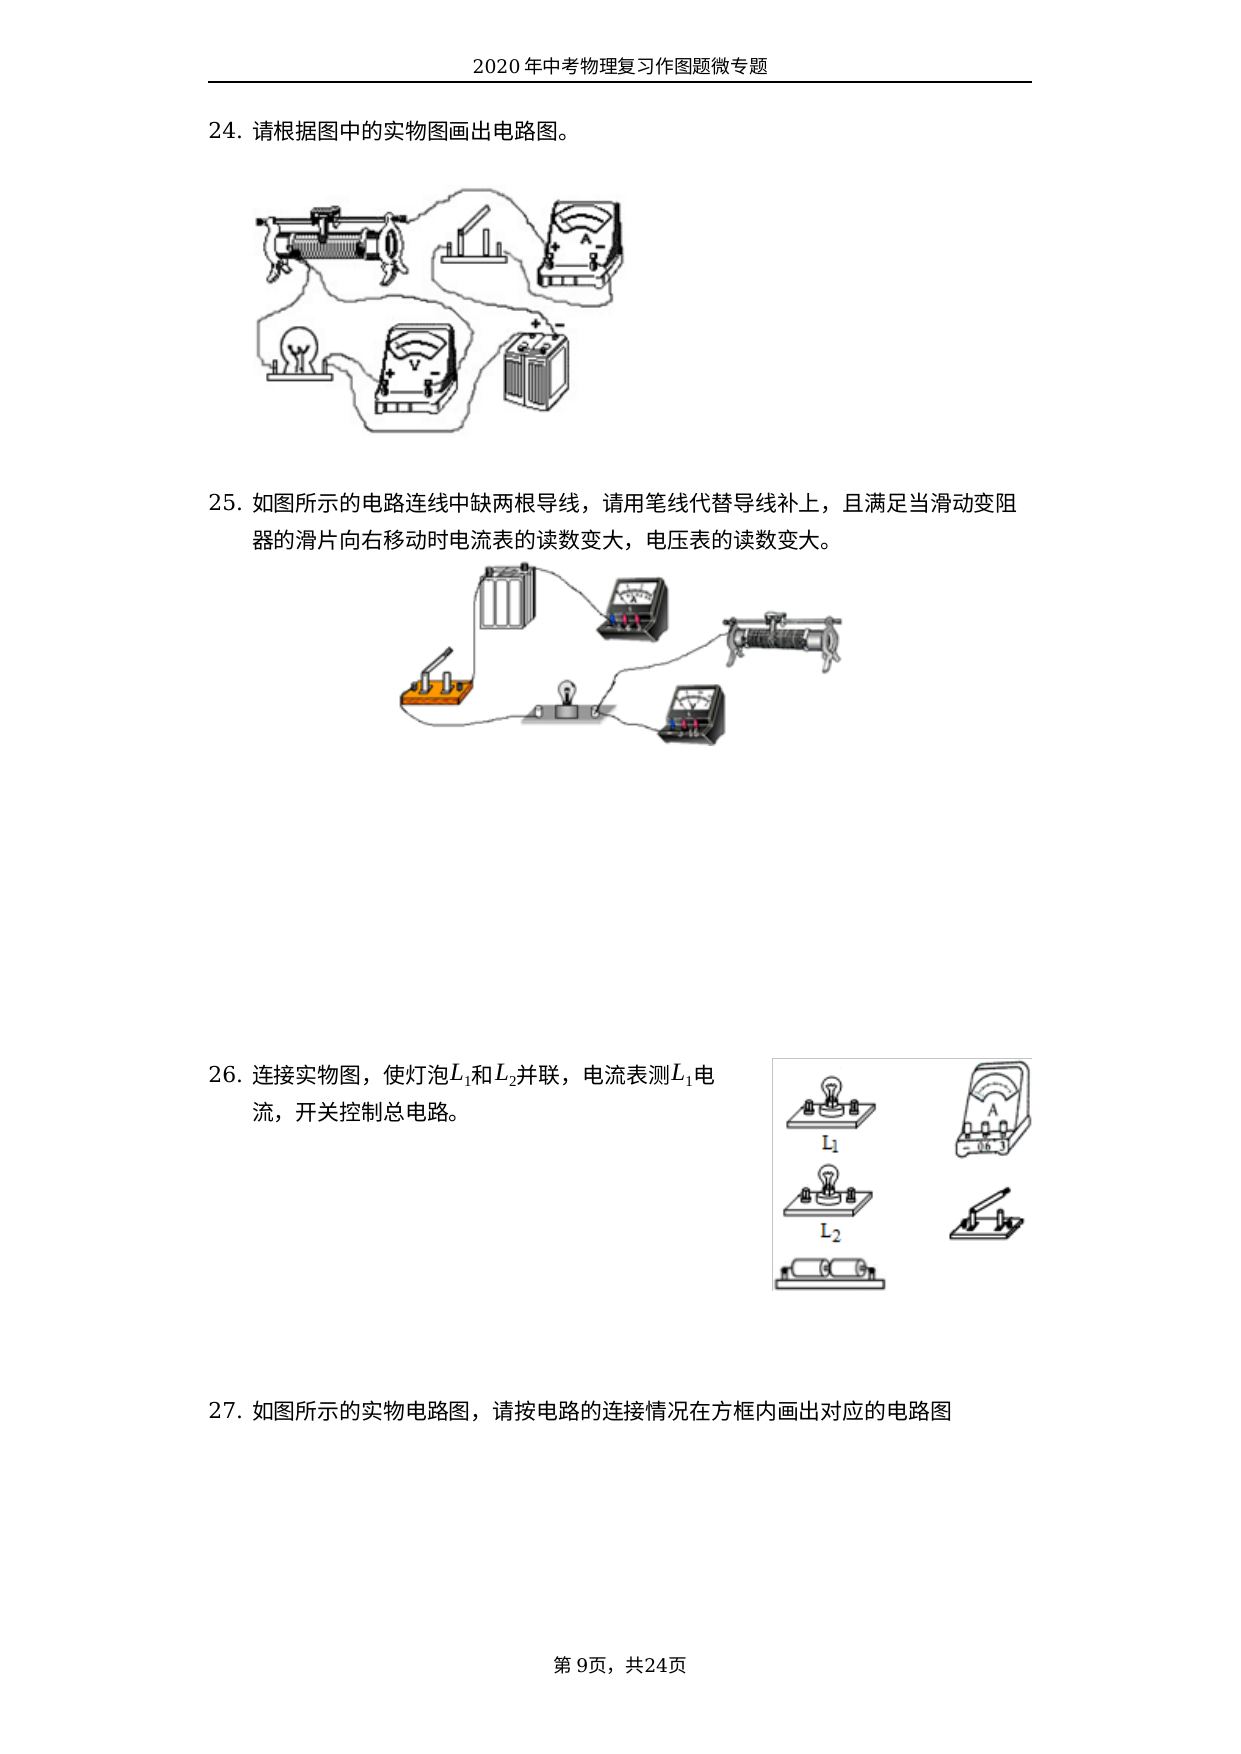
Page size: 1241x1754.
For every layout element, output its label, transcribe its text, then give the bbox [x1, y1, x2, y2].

picture [771, 1057, 1033, 1291]
list 连接实物图，使灯泡和并联，电流表测电流，开关控制总电路。 [208, 1058, 1032, 1388]
list 如图所示的实物电路图，请按电路的连接情况在方框内画出对应的电路图 [208, 1393, 1032, 1463]
list 如图所示的电路连线中缺两根导线，请用笔线代替导线补上，且满足当滑动变阻器的滑片向右移动时电流表的读数变大，电压表的读数变大。 [208, 485, 1032, 555]
picture [397, 559, 843, 746]
picture [251, 185, 629, 438]
